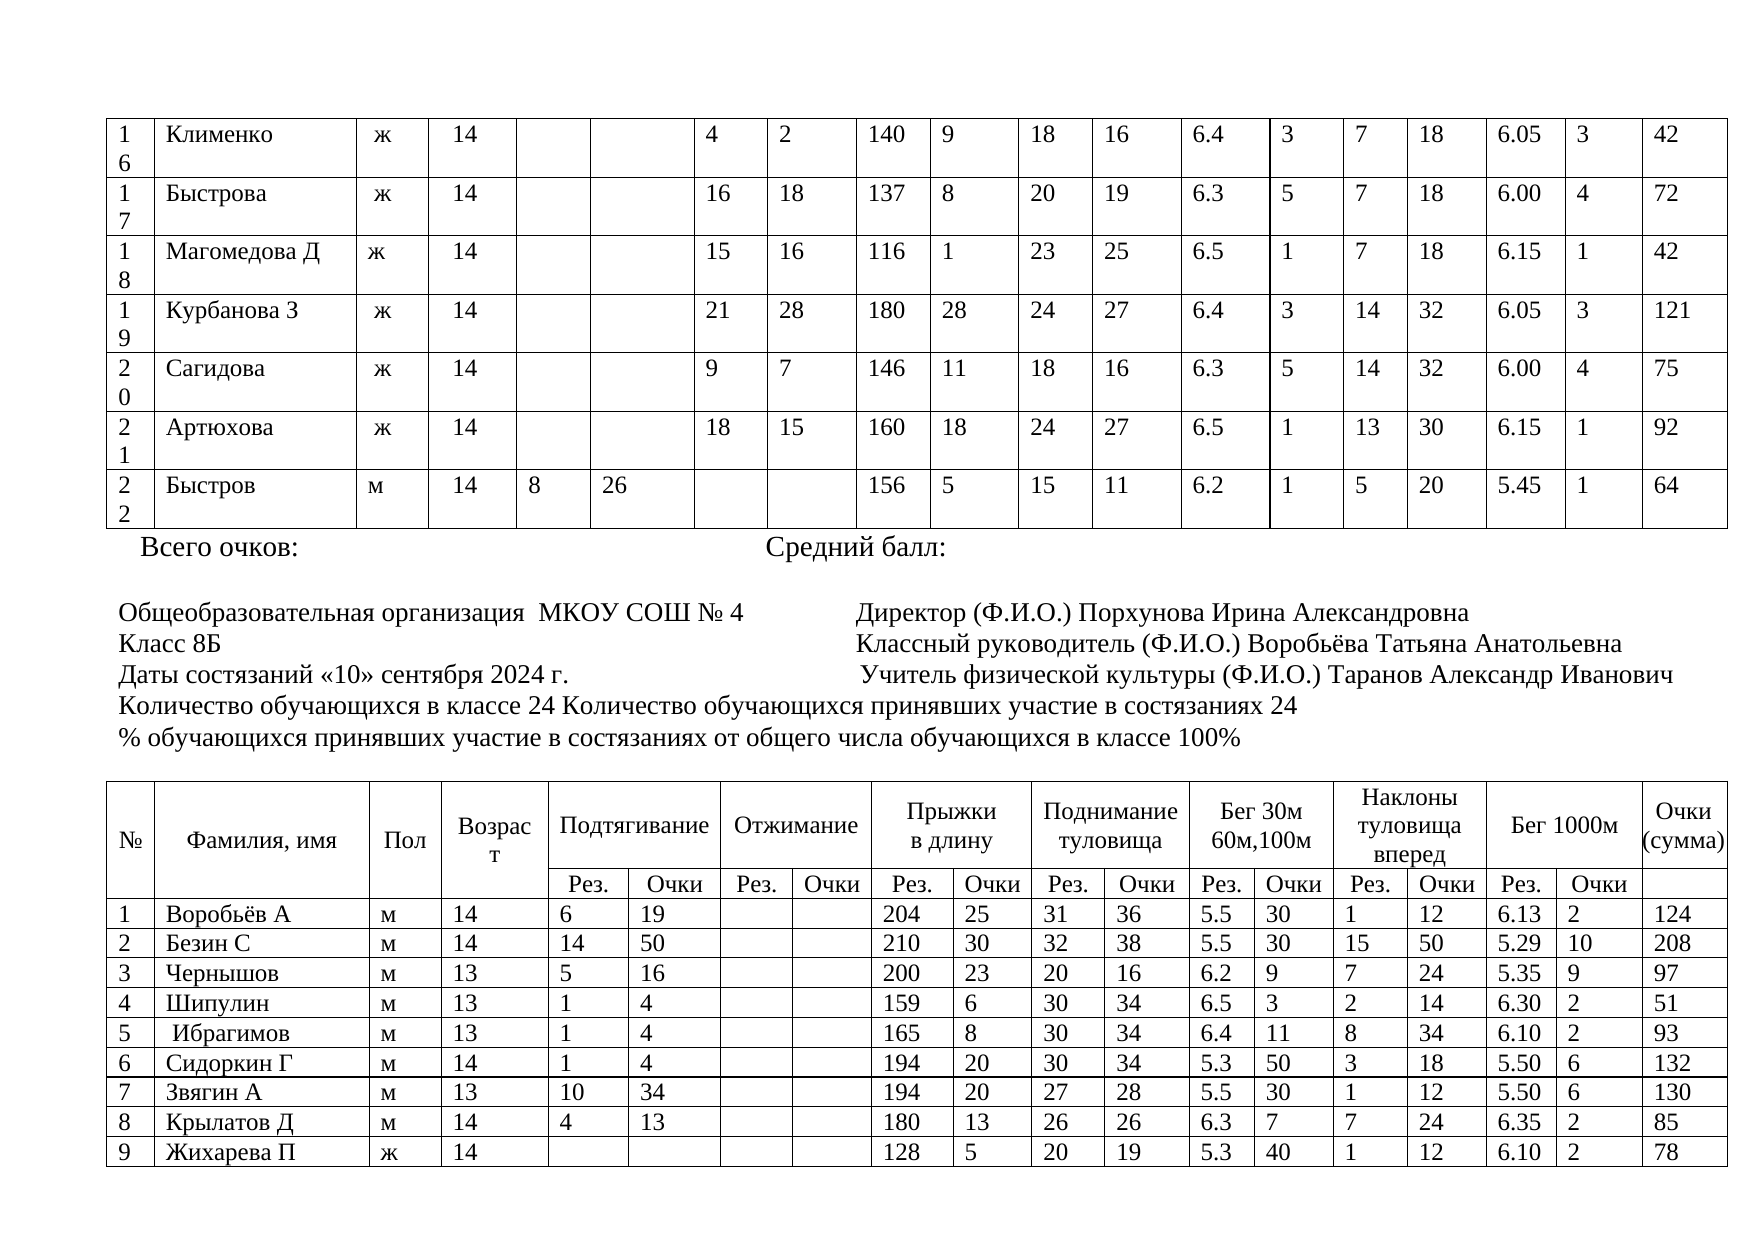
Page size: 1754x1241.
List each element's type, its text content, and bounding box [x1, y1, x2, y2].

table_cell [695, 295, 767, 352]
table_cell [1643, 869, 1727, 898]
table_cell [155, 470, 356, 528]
text Класс 8Б Классный руководитель (Ф.И.О.) Воробьёва Татьяна Анатольевна [118, 627, 1698, 658]
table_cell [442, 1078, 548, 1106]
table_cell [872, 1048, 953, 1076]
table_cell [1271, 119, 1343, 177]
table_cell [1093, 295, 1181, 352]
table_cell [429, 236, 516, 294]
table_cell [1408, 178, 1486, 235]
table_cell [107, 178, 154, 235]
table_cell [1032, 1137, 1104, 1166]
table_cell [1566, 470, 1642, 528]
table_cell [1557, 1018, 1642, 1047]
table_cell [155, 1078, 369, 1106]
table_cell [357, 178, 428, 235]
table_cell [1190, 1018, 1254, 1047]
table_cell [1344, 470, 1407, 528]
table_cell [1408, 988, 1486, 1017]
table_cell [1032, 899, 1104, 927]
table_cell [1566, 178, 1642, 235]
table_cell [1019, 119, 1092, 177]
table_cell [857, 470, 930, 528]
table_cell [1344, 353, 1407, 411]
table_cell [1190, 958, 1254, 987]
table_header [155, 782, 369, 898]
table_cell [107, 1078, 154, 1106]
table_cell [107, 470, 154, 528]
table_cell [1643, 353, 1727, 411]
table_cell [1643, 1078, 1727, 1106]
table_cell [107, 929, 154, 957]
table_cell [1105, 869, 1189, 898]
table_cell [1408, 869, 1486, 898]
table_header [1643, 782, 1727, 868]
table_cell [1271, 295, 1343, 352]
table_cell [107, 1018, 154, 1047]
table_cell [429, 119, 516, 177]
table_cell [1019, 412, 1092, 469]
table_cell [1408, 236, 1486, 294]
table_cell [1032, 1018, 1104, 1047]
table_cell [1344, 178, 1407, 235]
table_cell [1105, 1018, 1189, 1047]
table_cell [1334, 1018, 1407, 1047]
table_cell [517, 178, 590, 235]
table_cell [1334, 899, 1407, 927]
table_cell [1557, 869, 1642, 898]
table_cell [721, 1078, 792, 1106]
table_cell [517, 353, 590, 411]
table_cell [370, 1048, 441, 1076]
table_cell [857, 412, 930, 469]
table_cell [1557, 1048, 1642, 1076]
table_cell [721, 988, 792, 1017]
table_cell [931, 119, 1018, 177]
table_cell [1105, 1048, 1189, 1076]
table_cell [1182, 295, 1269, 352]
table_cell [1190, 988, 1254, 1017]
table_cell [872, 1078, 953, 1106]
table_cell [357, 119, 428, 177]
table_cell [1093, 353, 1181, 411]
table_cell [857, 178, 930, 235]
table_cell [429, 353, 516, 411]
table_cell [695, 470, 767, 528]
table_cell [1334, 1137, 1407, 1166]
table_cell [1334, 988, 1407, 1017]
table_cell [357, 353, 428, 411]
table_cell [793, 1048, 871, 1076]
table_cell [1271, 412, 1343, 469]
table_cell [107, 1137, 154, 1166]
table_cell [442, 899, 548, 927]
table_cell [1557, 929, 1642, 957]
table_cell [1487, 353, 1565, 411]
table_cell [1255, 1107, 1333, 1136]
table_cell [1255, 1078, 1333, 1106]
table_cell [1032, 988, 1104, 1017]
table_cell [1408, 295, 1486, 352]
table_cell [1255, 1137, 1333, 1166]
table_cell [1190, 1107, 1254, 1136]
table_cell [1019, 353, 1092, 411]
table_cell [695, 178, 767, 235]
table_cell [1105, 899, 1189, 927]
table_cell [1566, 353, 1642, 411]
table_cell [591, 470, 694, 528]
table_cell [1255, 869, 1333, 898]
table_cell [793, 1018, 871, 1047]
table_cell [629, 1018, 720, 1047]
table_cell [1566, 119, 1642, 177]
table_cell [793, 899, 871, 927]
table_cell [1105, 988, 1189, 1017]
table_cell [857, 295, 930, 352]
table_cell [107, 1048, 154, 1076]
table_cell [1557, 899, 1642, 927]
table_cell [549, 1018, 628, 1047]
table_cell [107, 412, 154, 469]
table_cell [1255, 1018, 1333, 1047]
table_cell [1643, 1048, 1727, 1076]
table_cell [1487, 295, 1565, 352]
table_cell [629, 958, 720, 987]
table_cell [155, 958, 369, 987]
text % обучающихся принявших участие в состязаниях от общего числа обучающихся в классе 100% [118, 721, 1698, 752]
text Общеобразовательная организация МКОУ СОШ № 4 Директор (Ф.И.О.) Порхунова Ирина Александровна [118, 596, 1698, 627]
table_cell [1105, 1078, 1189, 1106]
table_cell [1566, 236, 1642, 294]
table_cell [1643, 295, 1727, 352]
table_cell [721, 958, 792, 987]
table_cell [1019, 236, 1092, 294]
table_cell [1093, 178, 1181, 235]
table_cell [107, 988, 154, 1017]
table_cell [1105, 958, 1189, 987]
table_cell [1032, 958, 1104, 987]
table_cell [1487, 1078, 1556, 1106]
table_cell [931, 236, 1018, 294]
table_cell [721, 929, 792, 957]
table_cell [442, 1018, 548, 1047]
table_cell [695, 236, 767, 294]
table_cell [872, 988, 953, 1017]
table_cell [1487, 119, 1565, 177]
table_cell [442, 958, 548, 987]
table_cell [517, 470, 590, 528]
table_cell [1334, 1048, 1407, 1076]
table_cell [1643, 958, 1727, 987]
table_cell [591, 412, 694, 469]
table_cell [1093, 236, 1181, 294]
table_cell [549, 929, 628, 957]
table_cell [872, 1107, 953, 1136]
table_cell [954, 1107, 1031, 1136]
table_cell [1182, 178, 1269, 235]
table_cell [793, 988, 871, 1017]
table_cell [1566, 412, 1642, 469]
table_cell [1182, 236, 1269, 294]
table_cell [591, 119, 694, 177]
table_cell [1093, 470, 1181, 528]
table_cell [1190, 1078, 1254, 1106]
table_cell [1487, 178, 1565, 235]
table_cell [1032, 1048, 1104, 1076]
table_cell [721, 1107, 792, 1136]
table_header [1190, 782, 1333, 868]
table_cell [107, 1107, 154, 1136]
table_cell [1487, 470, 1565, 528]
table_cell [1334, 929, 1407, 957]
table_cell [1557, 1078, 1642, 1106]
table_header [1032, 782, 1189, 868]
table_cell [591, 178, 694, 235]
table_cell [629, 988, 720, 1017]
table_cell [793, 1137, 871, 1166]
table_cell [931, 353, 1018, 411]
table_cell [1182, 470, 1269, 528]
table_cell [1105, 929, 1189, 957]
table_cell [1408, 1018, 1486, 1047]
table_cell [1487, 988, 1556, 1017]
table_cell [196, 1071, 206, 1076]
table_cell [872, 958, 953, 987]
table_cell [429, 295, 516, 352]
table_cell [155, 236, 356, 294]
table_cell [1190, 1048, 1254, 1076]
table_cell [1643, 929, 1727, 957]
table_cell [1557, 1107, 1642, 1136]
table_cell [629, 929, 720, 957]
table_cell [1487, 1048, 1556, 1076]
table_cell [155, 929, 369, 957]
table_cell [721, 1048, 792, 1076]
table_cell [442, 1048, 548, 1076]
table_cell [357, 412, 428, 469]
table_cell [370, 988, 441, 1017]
text Всего очков: Средний балл: [118, 529, 1698, 562]
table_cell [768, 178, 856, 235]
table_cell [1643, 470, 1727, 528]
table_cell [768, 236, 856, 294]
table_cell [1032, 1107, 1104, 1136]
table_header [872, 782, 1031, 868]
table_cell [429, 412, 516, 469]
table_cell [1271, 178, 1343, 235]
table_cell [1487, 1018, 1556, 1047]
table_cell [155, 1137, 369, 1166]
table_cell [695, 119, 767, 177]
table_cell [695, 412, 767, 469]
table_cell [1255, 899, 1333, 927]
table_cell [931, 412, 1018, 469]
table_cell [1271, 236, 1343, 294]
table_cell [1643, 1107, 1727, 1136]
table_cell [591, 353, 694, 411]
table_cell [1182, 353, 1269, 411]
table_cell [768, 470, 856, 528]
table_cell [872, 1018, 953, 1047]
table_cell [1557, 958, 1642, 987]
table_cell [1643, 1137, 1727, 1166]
text Даты состязаний «10» сентября 2024 г. Учитель физической культуры (Ф.И.О.) Таранов Александр Иванович [118, 658, 1698, 689]
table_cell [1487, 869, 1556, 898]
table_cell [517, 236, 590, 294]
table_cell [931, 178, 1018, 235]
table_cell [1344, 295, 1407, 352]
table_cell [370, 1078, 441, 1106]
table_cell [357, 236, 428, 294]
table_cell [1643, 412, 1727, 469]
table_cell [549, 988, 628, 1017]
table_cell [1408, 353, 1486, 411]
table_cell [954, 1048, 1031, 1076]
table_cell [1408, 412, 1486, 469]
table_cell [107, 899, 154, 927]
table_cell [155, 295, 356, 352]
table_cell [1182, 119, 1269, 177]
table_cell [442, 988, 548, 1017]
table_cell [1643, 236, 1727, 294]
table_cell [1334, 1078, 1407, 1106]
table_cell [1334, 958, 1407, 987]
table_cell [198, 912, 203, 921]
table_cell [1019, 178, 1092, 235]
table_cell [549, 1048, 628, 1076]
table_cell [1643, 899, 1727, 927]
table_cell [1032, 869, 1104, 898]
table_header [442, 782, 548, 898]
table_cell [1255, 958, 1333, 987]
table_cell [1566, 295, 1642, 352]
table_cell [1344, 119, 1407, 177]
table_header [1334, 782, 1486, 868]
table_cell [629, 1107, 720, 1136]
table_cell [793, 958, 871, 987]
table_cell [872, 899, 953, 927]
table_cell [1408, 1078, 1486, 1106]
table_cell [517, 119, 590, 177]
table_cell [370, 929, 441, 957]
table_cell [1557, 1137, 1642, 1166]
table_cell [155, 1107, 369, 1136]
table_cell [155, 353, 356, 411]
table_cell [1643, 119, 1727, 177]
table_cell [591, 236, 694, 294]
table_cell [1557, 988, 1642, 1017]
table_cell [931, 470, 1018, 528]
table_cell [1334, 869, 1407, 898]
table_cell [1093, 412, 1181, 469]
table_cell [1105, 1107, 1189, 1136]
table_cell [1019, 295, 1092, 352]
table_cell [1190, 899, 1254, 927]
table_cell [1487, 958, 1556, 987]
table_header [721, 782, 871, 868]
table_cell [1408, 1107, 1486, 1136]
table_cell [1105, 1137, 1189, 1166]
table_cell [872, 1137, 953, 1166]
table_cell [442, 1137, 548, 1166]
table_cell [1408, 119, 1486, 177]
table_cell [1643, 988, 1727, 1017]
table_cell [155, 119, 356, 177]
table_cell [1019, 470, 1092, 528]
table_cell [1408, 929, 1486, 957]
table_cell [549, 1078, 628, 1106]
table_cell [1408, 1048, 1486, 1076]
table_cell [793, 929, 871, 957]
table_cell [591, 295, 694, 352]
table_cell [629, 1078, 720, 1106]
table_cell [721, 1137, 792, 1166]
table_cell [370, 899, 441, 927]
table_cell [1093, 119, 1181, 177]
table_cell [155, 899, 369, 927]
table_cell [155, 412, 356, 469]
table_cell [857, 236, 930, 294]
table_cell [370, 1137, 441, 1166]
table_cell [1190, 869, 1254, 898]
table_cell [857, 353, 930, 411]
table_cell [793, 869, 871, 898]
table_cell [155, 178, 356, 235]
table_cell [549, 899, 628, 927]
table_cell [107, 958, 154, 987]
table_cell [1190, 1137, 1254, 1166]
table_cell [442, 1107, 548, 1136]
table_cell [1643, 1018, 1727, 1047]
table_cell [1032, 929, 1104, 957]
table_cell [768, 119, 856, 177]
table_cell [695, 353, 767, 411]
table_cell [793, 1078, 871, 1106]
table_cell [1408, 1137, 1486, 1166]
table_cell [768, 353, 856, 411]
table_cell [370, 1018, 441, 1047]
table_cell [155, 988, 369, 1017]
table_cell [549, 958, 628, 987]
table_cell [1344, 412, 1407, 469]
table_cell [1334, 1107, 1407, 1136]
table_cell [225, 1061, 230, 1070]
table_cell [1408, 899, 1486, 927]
text Количество обучающихся в классе 24 Количество обучающихся принявших участие в состязаниях 24 [118, 689, 1698, 721]
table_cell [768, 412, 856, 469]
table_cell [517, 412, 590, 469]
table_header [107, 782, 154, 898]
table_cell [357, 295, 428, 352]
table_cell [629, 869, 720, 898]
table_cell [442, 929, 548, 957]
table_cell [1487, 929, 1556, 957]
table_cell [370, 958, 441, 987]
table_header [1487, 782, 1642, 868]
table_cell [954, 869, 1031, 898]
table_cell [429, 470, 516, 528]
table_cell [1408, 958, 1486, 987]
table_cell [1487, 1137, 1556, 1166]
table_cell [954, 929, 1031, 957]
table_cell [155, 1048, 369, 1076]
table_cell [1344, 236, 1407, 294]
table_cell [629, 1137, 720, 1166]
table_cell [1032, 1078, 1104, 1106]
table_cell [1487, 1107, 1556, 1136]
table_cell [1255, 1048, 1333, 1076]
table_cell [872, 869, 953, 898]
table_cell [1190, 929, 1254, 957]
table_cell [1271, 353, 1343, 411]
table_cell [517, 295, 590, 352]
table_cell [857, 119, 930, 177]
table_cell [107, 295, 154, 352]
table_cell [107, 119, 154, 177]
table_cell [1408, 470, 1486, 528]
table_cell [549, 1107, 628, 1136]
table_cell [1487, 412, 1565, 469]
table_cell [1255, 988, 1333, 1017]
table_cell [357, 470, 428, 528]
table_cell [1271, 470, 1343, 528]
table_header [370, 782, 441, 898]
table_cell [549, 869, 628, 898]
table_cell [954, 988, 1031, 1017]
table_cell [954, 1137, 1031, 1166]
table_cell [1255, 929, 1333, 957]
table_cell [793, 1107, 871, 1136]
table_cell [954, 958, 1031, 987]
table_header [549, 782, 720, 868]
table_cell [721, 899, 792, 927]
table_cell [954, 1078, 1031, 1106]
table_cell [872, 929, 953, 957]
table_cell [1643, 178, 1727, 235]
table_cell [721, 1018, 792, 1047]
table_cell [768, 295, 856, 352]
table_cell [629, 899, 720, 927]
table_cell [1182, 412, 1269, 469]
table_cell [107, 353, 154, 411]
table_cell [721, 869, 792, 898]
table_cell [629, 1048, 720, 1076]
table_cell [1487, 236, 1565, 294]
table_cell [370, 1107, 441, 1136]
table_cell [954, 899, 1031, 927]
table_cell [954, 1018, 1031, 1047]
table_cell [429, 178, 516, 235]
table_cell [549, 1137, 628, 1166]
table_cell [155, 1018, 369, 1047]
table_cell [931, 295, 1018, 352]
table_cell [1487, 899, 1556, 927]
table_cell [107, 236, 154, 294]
